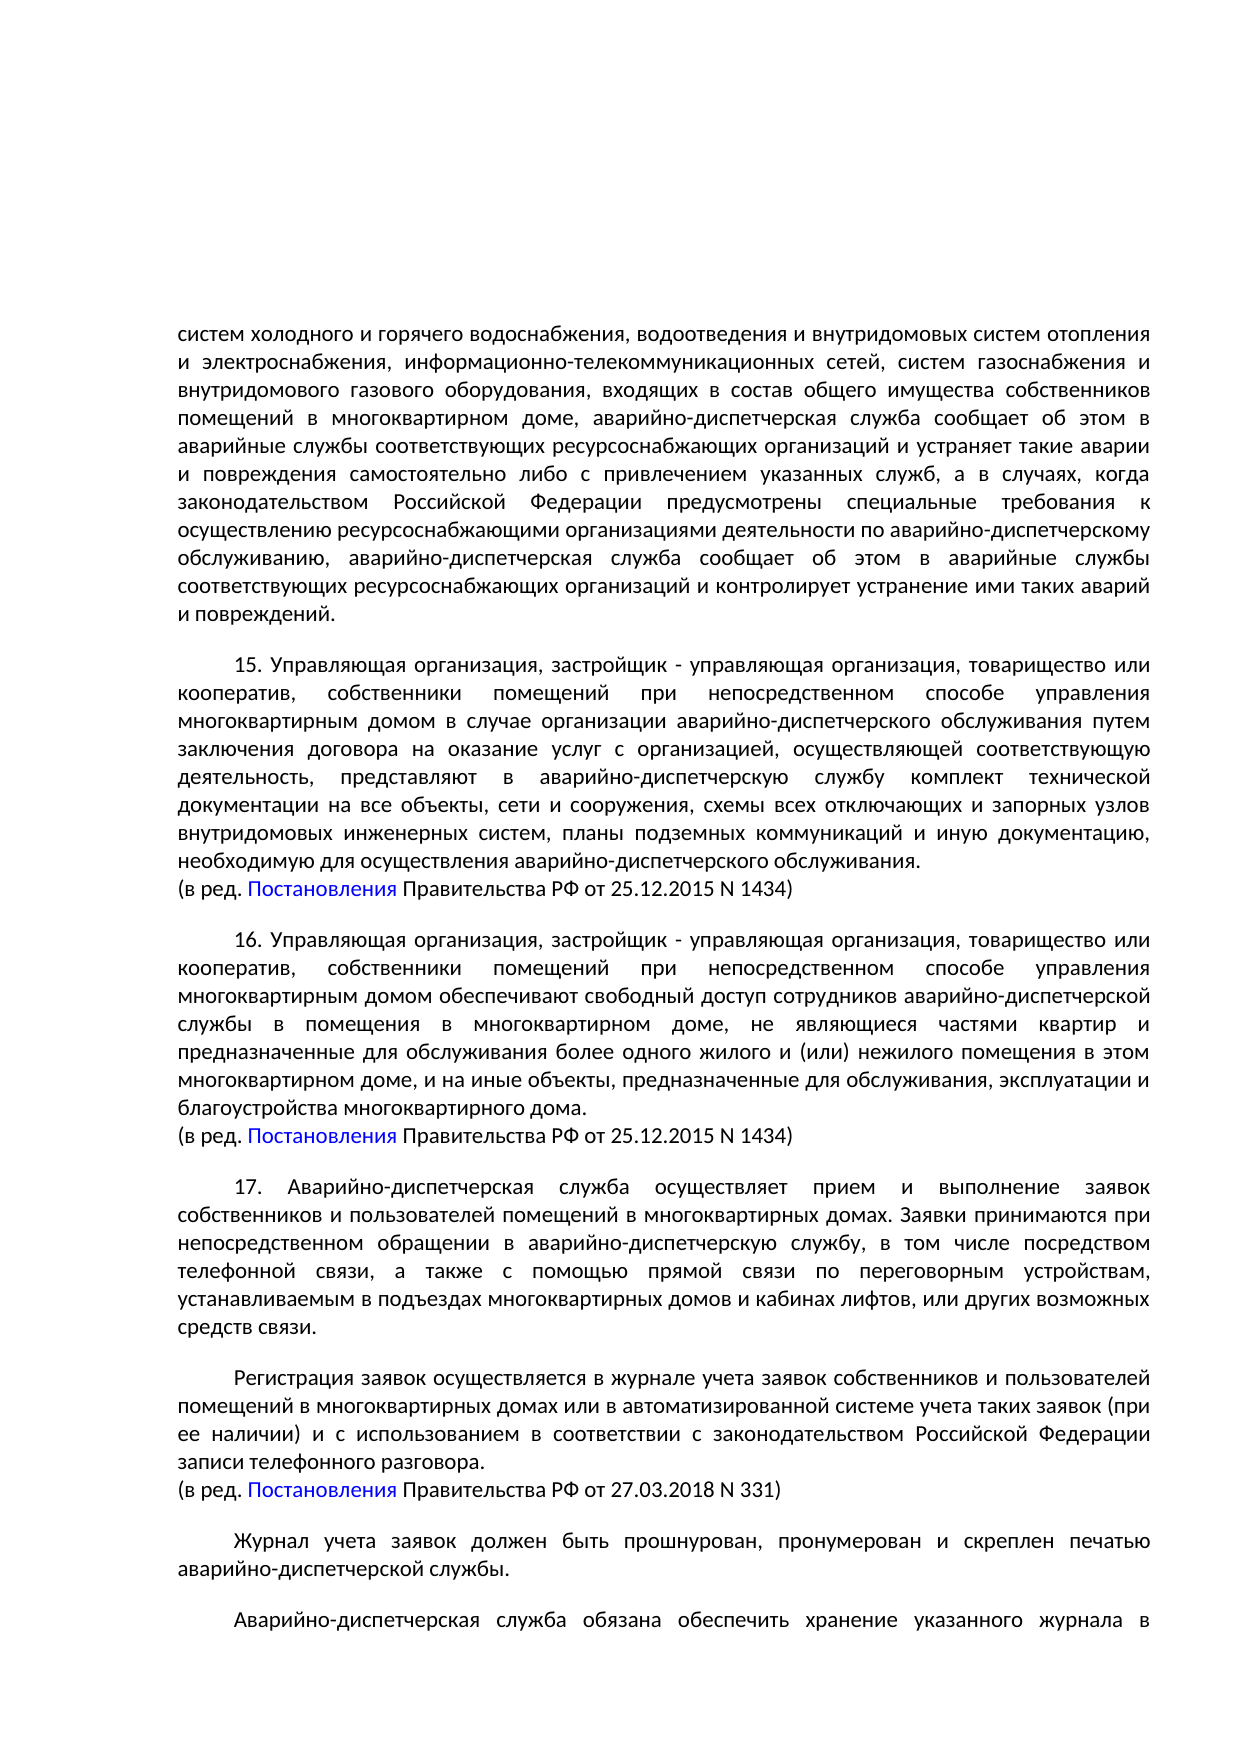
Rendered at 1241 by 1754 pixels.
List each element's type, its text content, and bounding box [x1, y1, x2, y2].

text 17. Аварийно-диспетчерская служба осуществляет прием и выполнение заявок собственников и пользователей помещений в многоквартирных домах. Заявки принимаются при непосредственном обращении в аварийно-диспетчерскую службу, в том числе посредством телефонной связи, а также с помощью прямой связи по переговорным устройствам, устанавливаемым в подъездах многоквартирных домов и кабинах лифтов, или других возможных средств связи. [177, 1172, 1152, 1340]
text Журнал учета заявок должен быть прошнурован, пронумерован и скреплен печатью аварийно-диспетчерской службы. [177, 1526, 1152, 1582]
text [177, 319, 1152, 627]
text 16. Управляющая организация, застройщик - управляющая организация, товарищество или кооператив, собственники помещений при непосредственном способе управления многоквартирным домом обеспечивают свободный доступ сотрудников аварийно-диспетчерской службы в помещения в многоквартирном доме, не являющиеся частями квартир и предназначенные для обслуживания более одного жилого и (или) нежилого помещения в этом многоквартирном доме, и на иные объекты, предназначенные для обслуживания, эксплуатации и благоустройства многоквартирного дома. [177, 925, 1152, 1121]
text (в ред. Постановления Правительства РФ от 27.03.2018 N 331) [177, 1475, 1152, 1503]
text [177, 1605, 1152, 1633]
text (в ред. Постановления Правительства РФ от 25.12.2015 N 1434) [177, 1121, 1152, 1149]
text 15. Управляющая организация, застройщик - управляющая организация, товарищество или кооператив, собственники помещений при непосредственном способе управления многоквартирным домом в случае организации аварийно-диспетчерского обслуживания путем заключения договора на оказание услуг с организацией, осуществляющей соответствующую деятельность, представляют в аварийно-диспетчерскую службу комплект технической документации на все объекты, сети и сооружения, схемы всех отключающих и запорных узлов внутридомовых инженерных систем, планы подземных коммуникаций и иную документацию, необходимую для осуществления аварийно-диспетчерского обслуживания. [177, 650, 1152, 874]
text Регистрация заявок осуществляется в журнале учета заявок собственников и пользователей помещений в многоквартирных домах или в автоматизированной системе учета таких заявок (при ее наличии) и с использованием в соответствии с законодательством Российской Федерации записи телефонного разговора. [177, 1363, 1152, 1475]
text (в ред. Постановления Правительства РФ от 25.12.2015 N 1434) [177, 874, 1152, 902]
